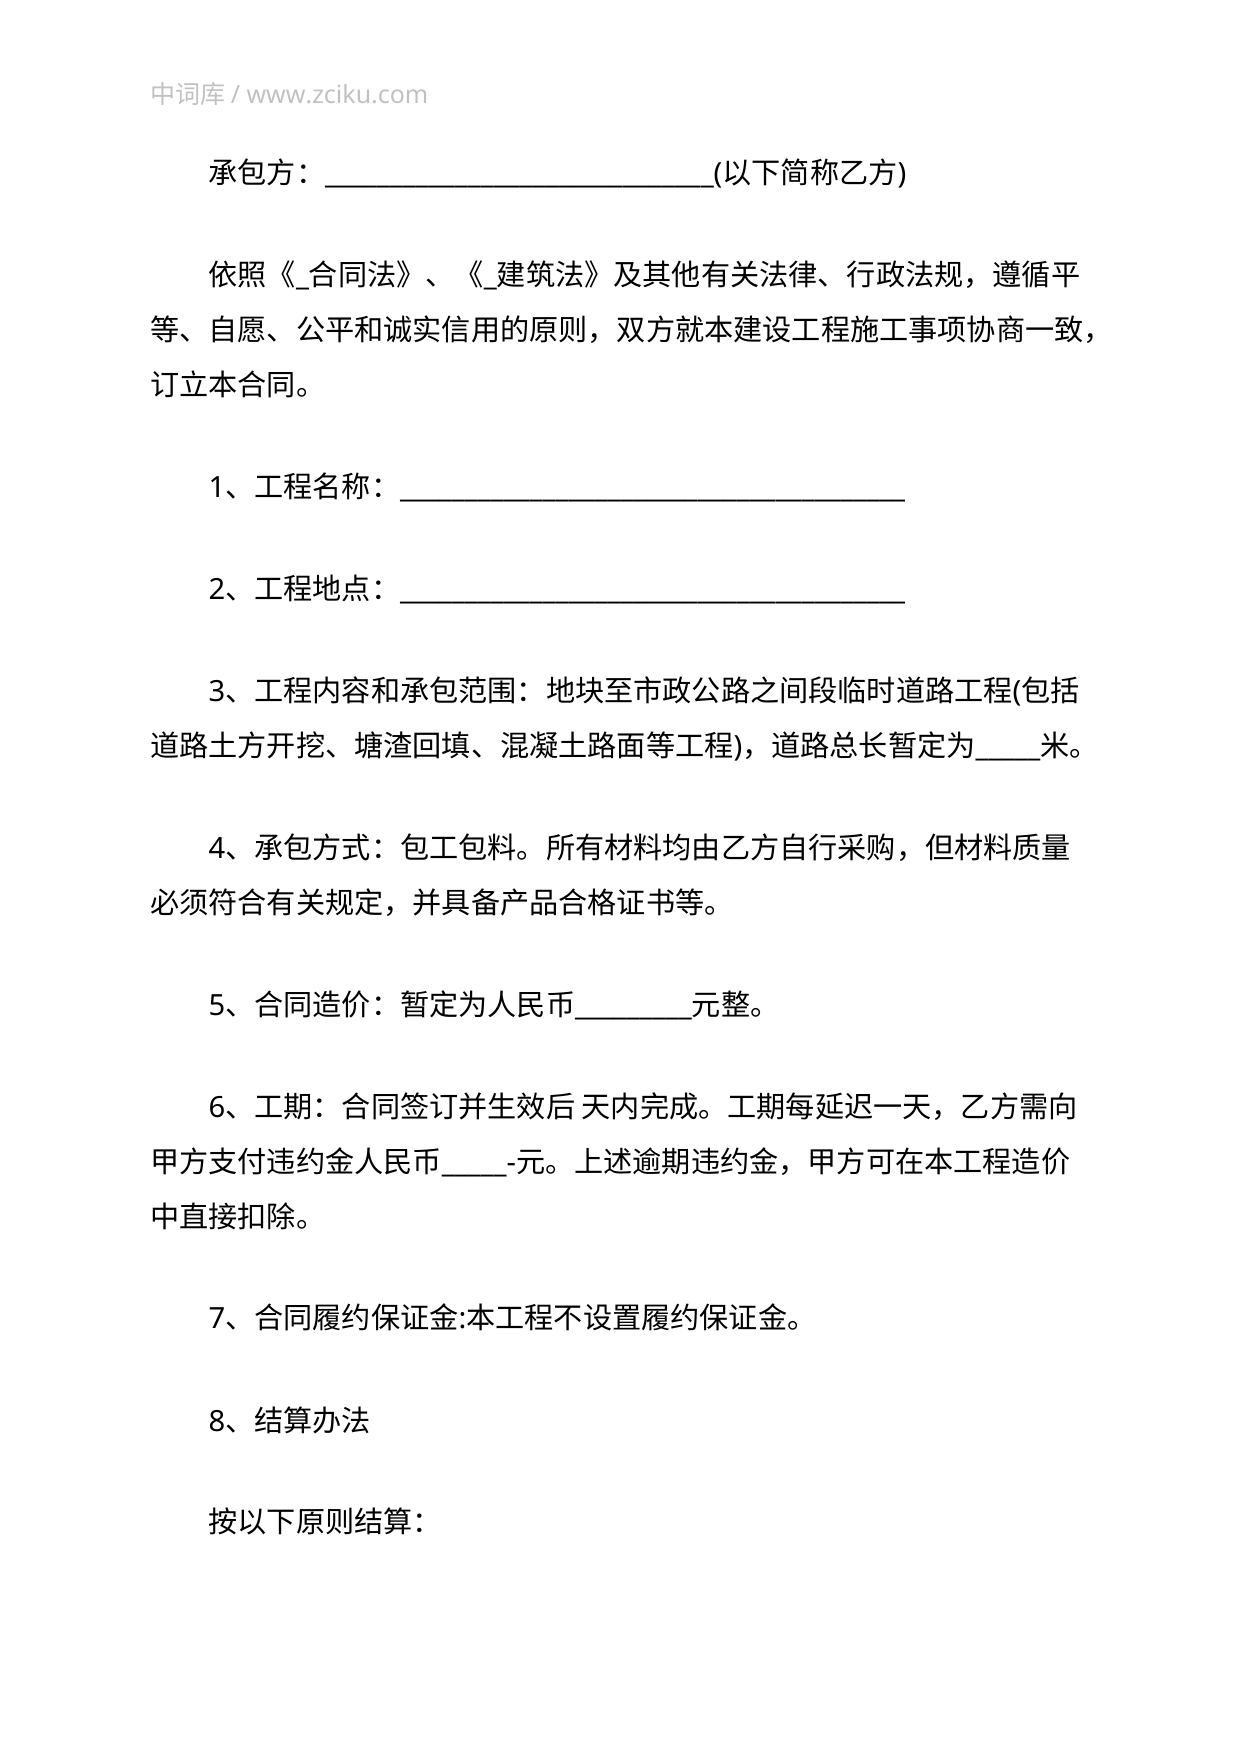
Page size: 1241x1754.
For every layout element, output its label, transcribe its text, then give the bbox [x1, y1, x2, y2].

text 5、合同造价：暂定为人民币_________元整。 [150, 981, 1090, 1024]
text 7、合同履约保证金:本工程不设置履约保证金。 [150, 1295, 1090, 1337]
text 承包方：______________________________(以下简称乙方) [150, 150, 1090, 192]
text 4、承包方式：包工包料。所有材料均由乙方自行采购，但材料质量必须符合有关规定，并具备产品合格证书等。 [150, 824, 1090, 922]
text 6、工期：合同签订并生效后 天内完成。工期每延迟一天，乙方需向甲方支付违约金人民币_____-元。上述逾期违约金，甲方可在本工程造价中直接扣除。 [150, 1083, 1090, 1236]
text 1、工程名称：_______________________________________ [150, 464, 1090, 506]
text 2、工程地点：_______________________________________ [150, 566, 1090, 608]
text 3、工程内容和承包范围：地块至市政公路之间段临时道路工程(包括道路土方开挖、塘渣回填、混凝土路面等工程)，道路总长暂定为_____米。 [150, 668, 1090, 765]
text 8、结算办法 [150, 1397, 1090, 1439]
text 依照《_合同法》、《_建筑法》及其他有关法律、行政法规，遵循平等、自愿、公平和诚实信用的原则，双方就本建设工程施工事项协商一致，订立本合同。 [150, 252, 1090, 404]
text 按以下原则结算： [150, 1499, 1090, 1541]
